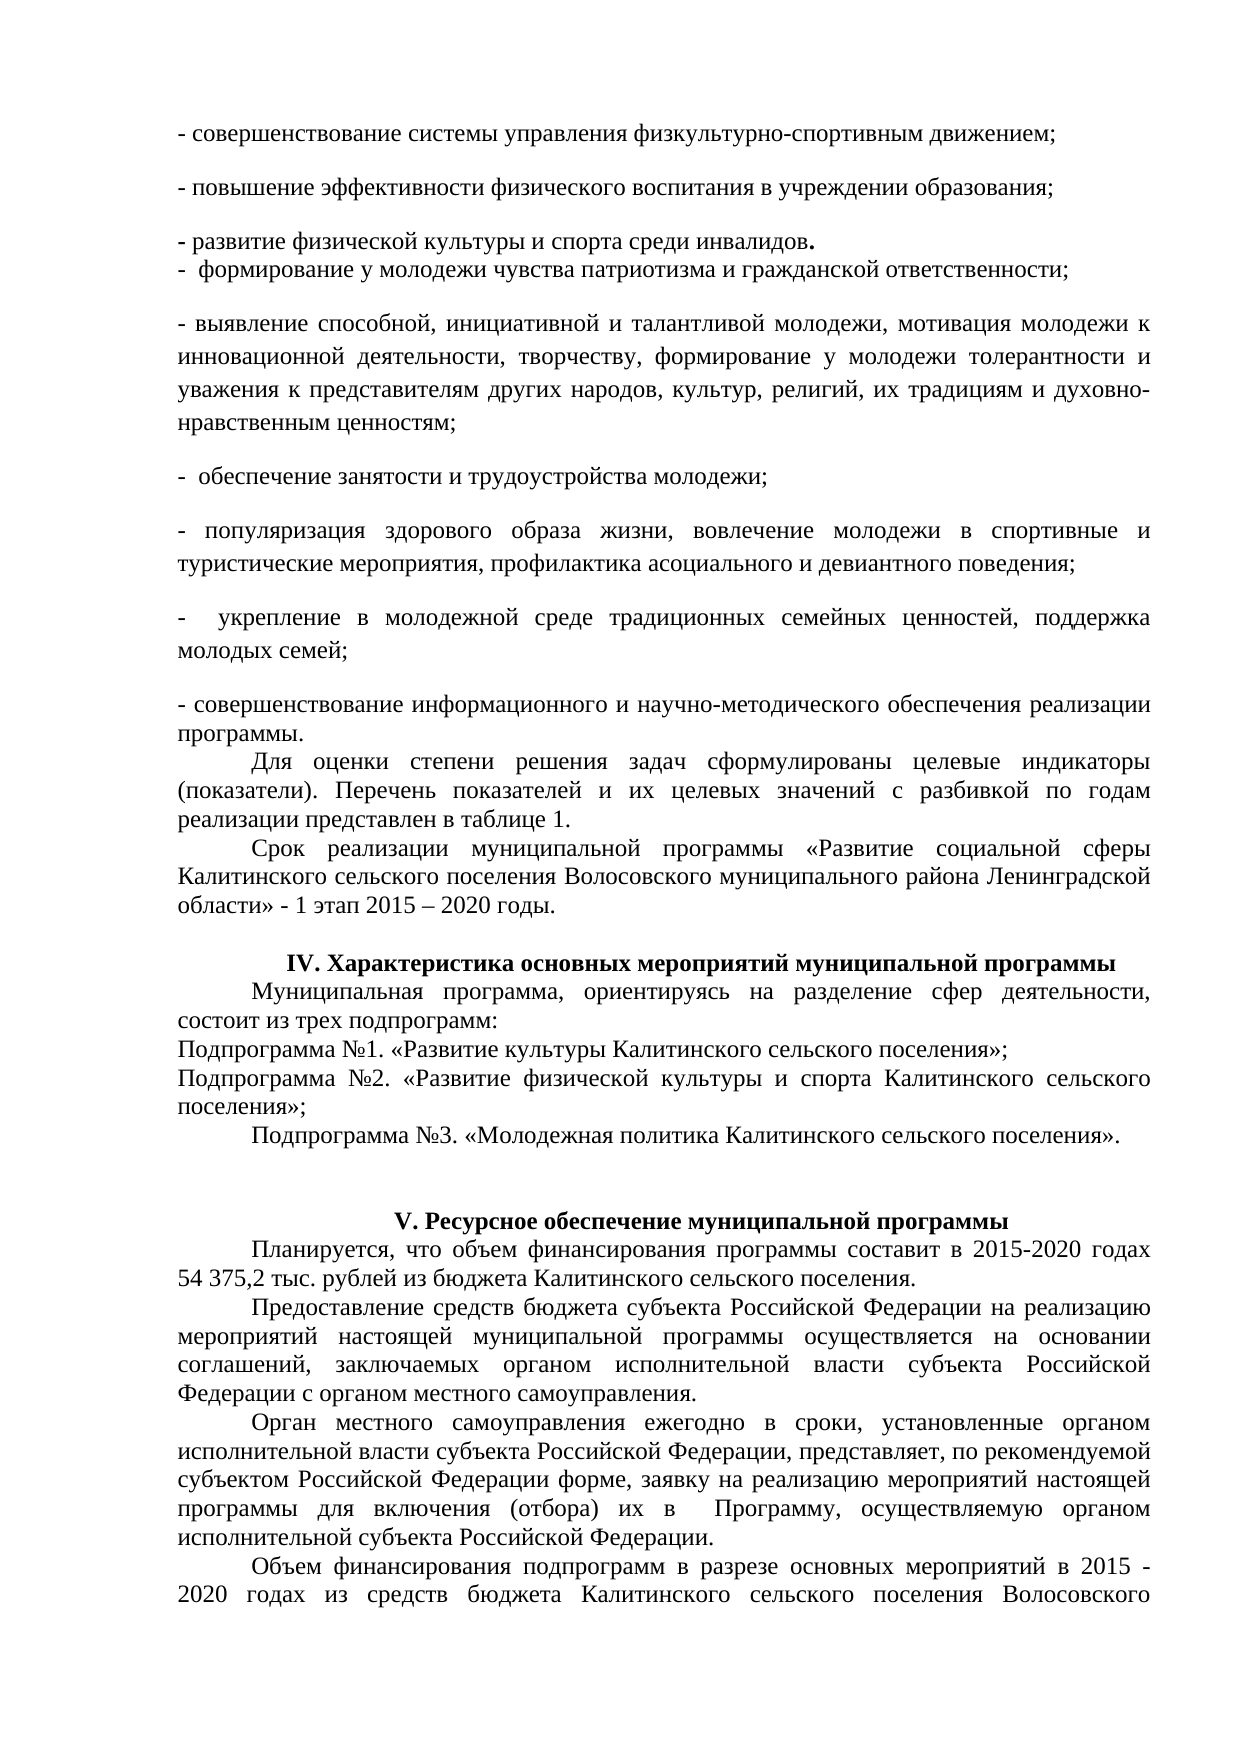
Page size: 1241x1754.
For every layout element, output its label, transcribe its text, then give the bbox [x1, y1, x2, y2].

text Орган местного самоуправления ежегодно в сроки, установленные органом исполнительной власти субъекта Российской Федерации, представляет, по рекомендуемой субъектом Российской Федерации форме, заявку на реализацию мероприятий настоящей программы для включения (отбора) их в Программу, осуществляемую органом исполнительной субъекта Российской Федерации. [177, 1407, 1152, 1551]
text Планируется, что объем финансирования программы составит в 2015-2020 годах 54 375,2 тыс. рублей из бюджета Калитинского сельского поселения. [177, 1234, 1152, 1292]
text IV. Характеристика основных мероприятий муниципальной программы [177, 948, 1152, 976]
text - выявление способной, инициативной и талантливой молодежи, мотивация молодежи к инновационной деятельности, творчеству, формирование у молодежи толерантности и уважения к представителям других народов, культур, религий, их традициям и духовно-нравственным ценностям; [177, 308, 1152, 436]
text - повышение эффективности физического воспитания в учреждении образования; [177, 172, 1152, 201]
text Муниципальная программа, ориентируясь на разделение сфер деятельности, состоит из трех подпрограмм: [177, 976, 1152, 1034]
text Подпрограмма №3. «Молодежная политика Калитинского сельского поселения». [177, 1120, 1152, 1149]
text - совершенствование системы управления физкультурно-спортивным движением; [177, 118, 1152, 147]
text - совершенствование информационного и научно-методического обеспечения реализации программы. [177, 689, 1152, 746]
text - формирование у молодежи чувства патриотизма и гражданской ответственности; [177, 254, 1152, 283]
list Подпрограмма №2. «Развитие физической культуры и спорта Калитинского сельского поселения»; [177, 1063, 1152, 1120]
subtitle - развитие физической культуры и спорта среди инвалидов. [177, 226, 1152, 254]
text - укрепление в молодежной среде традиционных семейных ценностей, поддержка молодых семей; [177, 602, 1152, 664]
text Для оценки степени решения задач сформулированы целевые индикаторы (показатели). Перечень показателей и их целевых значений с разбивкой по годам реализации представлен в таблице 1. [177, 746, 1152, 833]
text - популяризация здорового образа жизни, вовлечение молодежи в спортивные и туристические мероприятия, профилактика асоциального и девиантного поведения; [177, 515, 1152, 577]
text Срок реализации муниципальной программы «Развитие социальной сферы Калитинского сельского поселения Волосовского муниципального района Ленинградской области» - 1 этап 2015 – 2020 годы. [177, 833, 1152, 919]
text V. Ресурсное обеспечение муниципальной программы [177, 1206, 1152, 1234]
text Предоставление средств бюджета субъекта Российской Федерации на реализацию мероприятий настоящей муниципальной программы осуществляется на основании соглашений, заключаемых органом исполнительной власти субъекта Российской Федерации с органом местного самоуправления. [177, 1292, 1152, 1407]
text - обеспечение занятости и трудоустройства молодежи; [177, 461, 1152, 490]
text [177, 1551, 1152, 1608]
list Подпрограмма №1. «Развитие культуры Калитинского сельского поселения»; [177, 1034, 1152, 1063]
